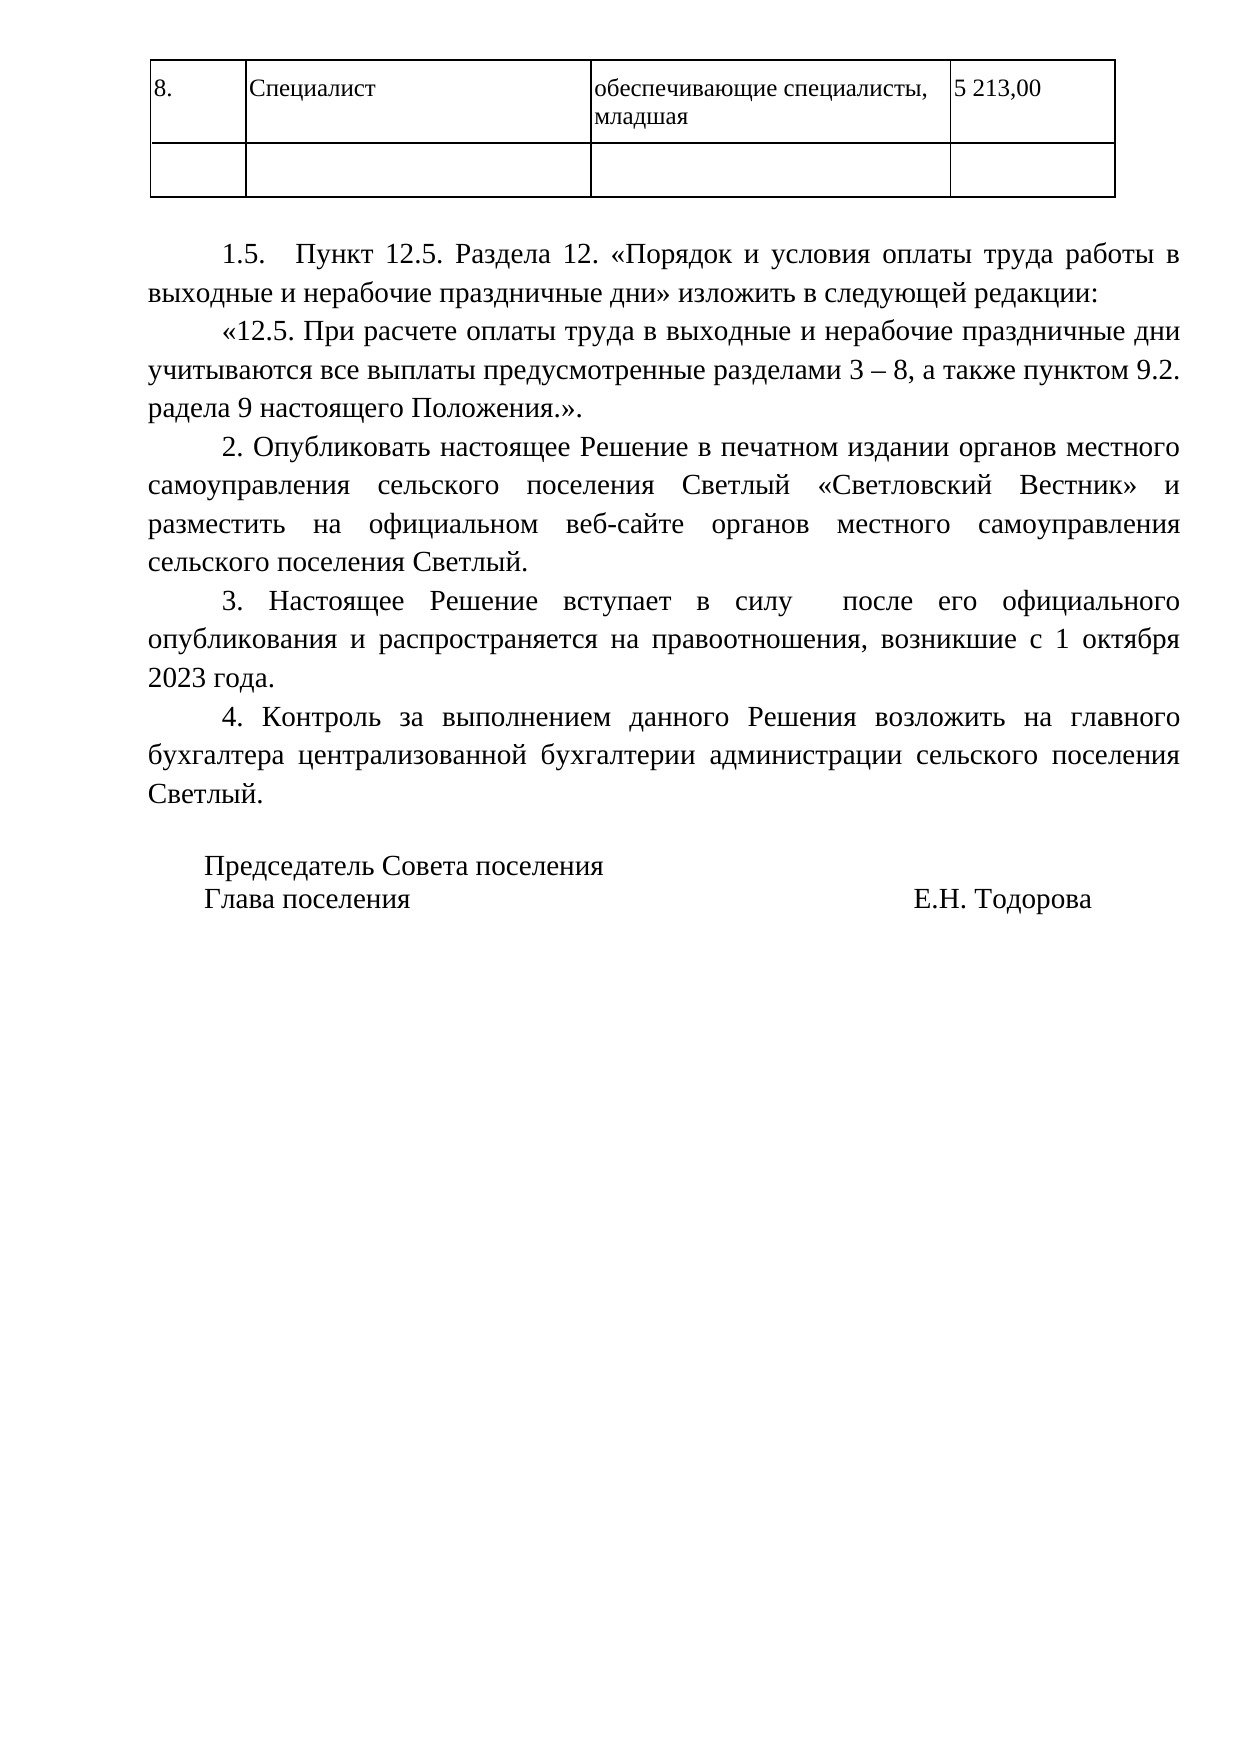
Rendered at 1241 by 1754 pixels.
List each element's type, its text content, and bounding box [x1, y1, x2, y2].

text «12.5. При расчете оплаты труда в выходные и нерабочие праздничные дни учитываются все выплаты предусмотренные разделами 3 – 8, а также пунктом 9.2. радела 9 настоящего Положения.». [148, 313, 1181, 424]
text 4. Контроль за выполнением данного Решения возложить на главного бухгалтера централизованной бухгалтерии администрации сельского поселения Светлый. [148, 699, 1181, 809]
table_cell [592, 144, 950, 196]
list Пункт 12.5. Раздела 12. «Порядок и условия оплаты труда работы в выходные и нерабочие праздничные дни» изложить в следующей редакции: [148, 236, 1181, 308]
table_cell [951, 144, 1114, 196]
text Председатель Совета поселения [148, 848, 1181, 881]
table_cell 5 213,00 [951, 61, 1114, 142]
table_cell [247, 144, 590, 196]
table_cell Специалист [247, 61, 590, 142]
text 3. Настоящее Решение вступает в силу после его официального опубликования и распространяется на правоотношения, возникшие с 1 октября 2023 года. [148, 583, 1181, 694]
text 2. Опубликовать настоящее Решение в печатном издании органов местного самоуправления сельского поселения Светлый «Светловский Вестник» и разместить на официальном веб-сайте органов местного самоуправления сельского поселения Светлый. [148, 429, 1181, 578]
table_cell [151, 143, 245, 196]
table_cell 8. [151, 61, 245, 142]
text Глава поселения Е.Н. Тодорова [148, 881, 1181, 915]
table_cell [592, 61, 950, 142]
